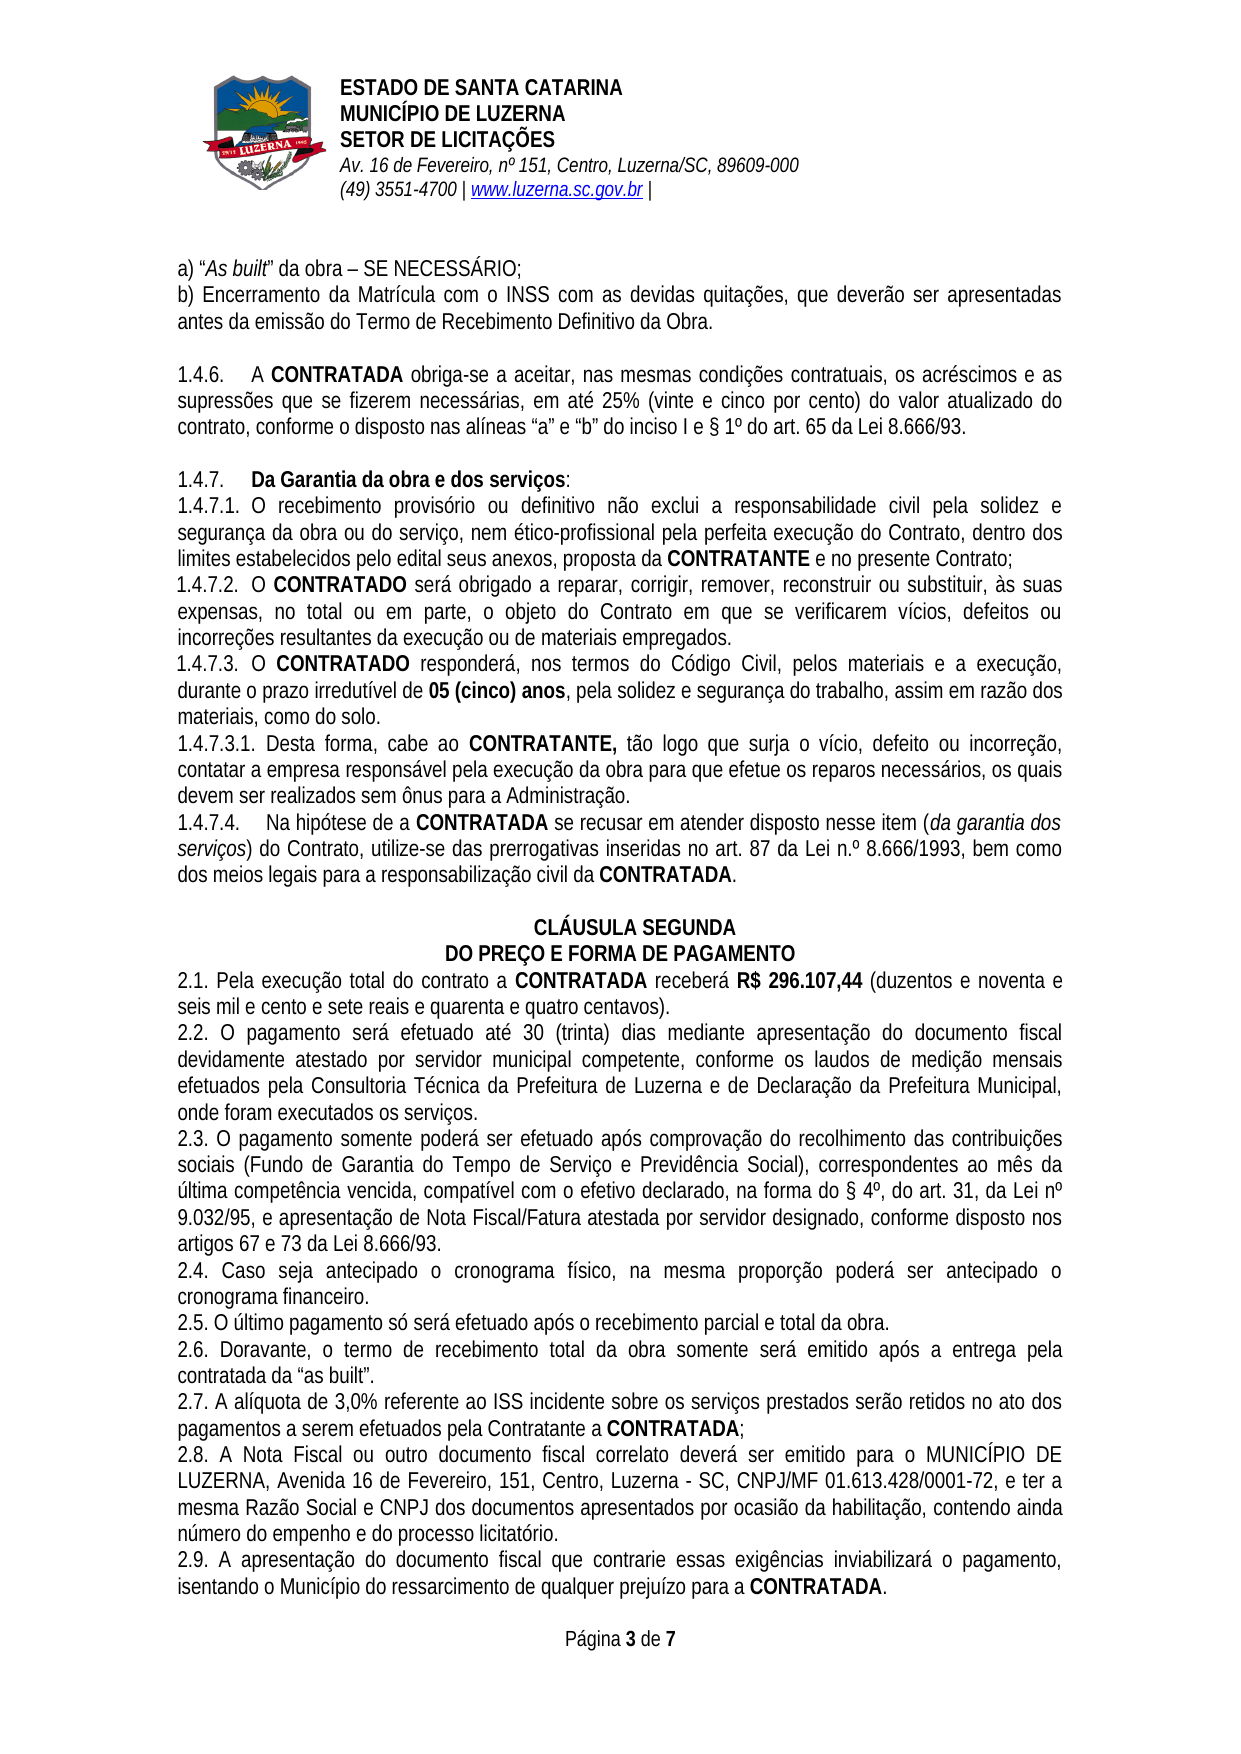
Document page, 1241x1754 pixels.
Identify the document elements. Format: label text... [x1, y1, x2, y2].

list O CONTRATADO responderá, nos termos do Código Civil, pelos materiais e a execução, durante o prazo irredutível de 05 (cinco) anos, pela solidez e segurança do trabalho, assim em razão dos materiais, como do solo. [176, 650, 1063, 729]
list b) Encerramento da Matrícula com o INSS com as devidas quitações, que deverão ser apresentadas antes da emissão do Termo de Recebimento Definitivo da Obra. [177, 281, 1063, 334]
list Desta forma, cabe ao CONTRATANTE, tão logo que surja o vício, defeito ou incorreção, contatar a empresa responsável pela execução da obra para que efetue os reparos necessários, os quais devem ser realizados sem ônus para a Administração. [177, 729, 1063, 808]
text 2.9. A apresentação do documento fiscal que contrarie essas exigências inviabilizará o pagamento, isentando o Município do ressarcimento de qualquer prejuízo para a CONTRATADA. [177, 1546, 1063, 1599]
text DO PREÇO E FORMA DE PAGAMENTO [177, 940, 1063, 967]
text 2.1. Pela execução total do contrato a CONTRATADA receberá R$ 296.107,44 (duzentos e noventa e seis mil e cento e sete reais e quarenta e quatro centavos). [177, 967, 1063, 1019]
text a) “As built” da obra – SE NECESSÁRIO; [177, 255, 1063, 281]
text 2.5. O último pagamento só será efetuado após o recebimento parcial e total da obra. [177, 1309, 1063, 1336]
picture [201, 73, 327, 190]
text 2.8. A Nota Fiscal ou outro documento fiscal correlato deverá ser emitido para o MUNICÍPIO DE LUZERNA, Avenida 16 de Fevereiro, 151, Centro, Luzerna - SC, CNPJ/MF 01.613.428/0001-72, e ter a mesma Razão Social e CNPJ dos documentos apresentados por ocasião da habilitação, contendo ainda número do empenho e do processo licitatório. [177, 1441, 1063, 1546]
list Da Garantia da obra e dos serviços: [177, 466, 1063, 492]
list O CONTRATADO será obrigado a reparar, corrigir, remover, reconstruir ou substituir, às suas expensas, no total ou em parte, o objeto do Contrato em que se verificarem vícios, defeitos ou incorreções resultantes da execução ou de materiais empregados. [176, 571, 1063, 650]
text 2.3. O pagamento somente poderá ser efetuado após comprovação do recolhimento das contribuições sociais (Fundo de Garantia do Tempo de Serviço e Previdência Social), correspondentes ao mês da última competência vencida, compatível com o efetivo declarado, na forma do § 4º, do art. 31, da Lei nº 9.032/95, e apresentação de Nota Fiscal/Fatura atestada por servidor designado, conforme disposto nos artigos 67 e 73 da Lei 8.666/93. [177, 1125, 1063, 1257]
text 2.4. Caso seja antecipado o cronograma físico, na mesma proporção poderá ser antecipado o cronograma financeiro. [177, 1257, 1063, 1309]
list O recebimento provisório ou definitivo não exclui a responsabilidade civil pela solidez e segurança da obra ou do serviço, nem ético-profissional pela perfeita execução do Contrato, dentro dos limites estabelecidos pelo edital seus anexos, proposta da CONTRATANTE e no presente Contrato; [177, 492, 1063, 571]
list Na hipótese de a CONTRATADA se recusar em atender disposto nesse item (da garantia dos serviços) do Contrato, utilize-se das prerrogativas inseridas no art. 87 da Lei n.º 8.666/1993, bem como dos meios legais para a responsabilização civil da CONTRATADA. [177, 808, 1063, 888]
text CLÁUSULA SEGUNDA [207, 914, 1063, 940]
list A CONTRATADA obriga-se a aceitar, nas mesmas condições contratuais, os acréscimos e as supressões que se fizerem necessárias, em até 25% (vinte e cinco por cento) do valor atualizado do contrato, conforme o disposto nas alíneas “a” e “b” do inciso I e § 1º do art. 65 da Lei 8.666/93. [177, 361, 1063, 439]
text 2.7. A alíquota de 3,0% referente ao ISS incidente sobre os serviços prestados serão retidos no ato dos pagamentos a serem efetuados pela Contratante a CONTRATADA; [177, 1388, 1063, 1441]
text 2.2. O pagamento será efetuado até 30 (trinta) dias mediante apresentação do documento fiscal devidamente atestado por servidor municipal competente, conforme os laudos de medição mensais efetuados pela Consultoria Técnica da Prefeitura de Luzerna e de Declaração da Prefeitura Municipal, onde foram executados os serviços. [177, 1019, 1063, 1125]
text 2.6. Doravante, o termo de recebimento total da obra somente será emitido após a entrega pela contratada da “as built”. [177, 1336, 1063, 1388]
